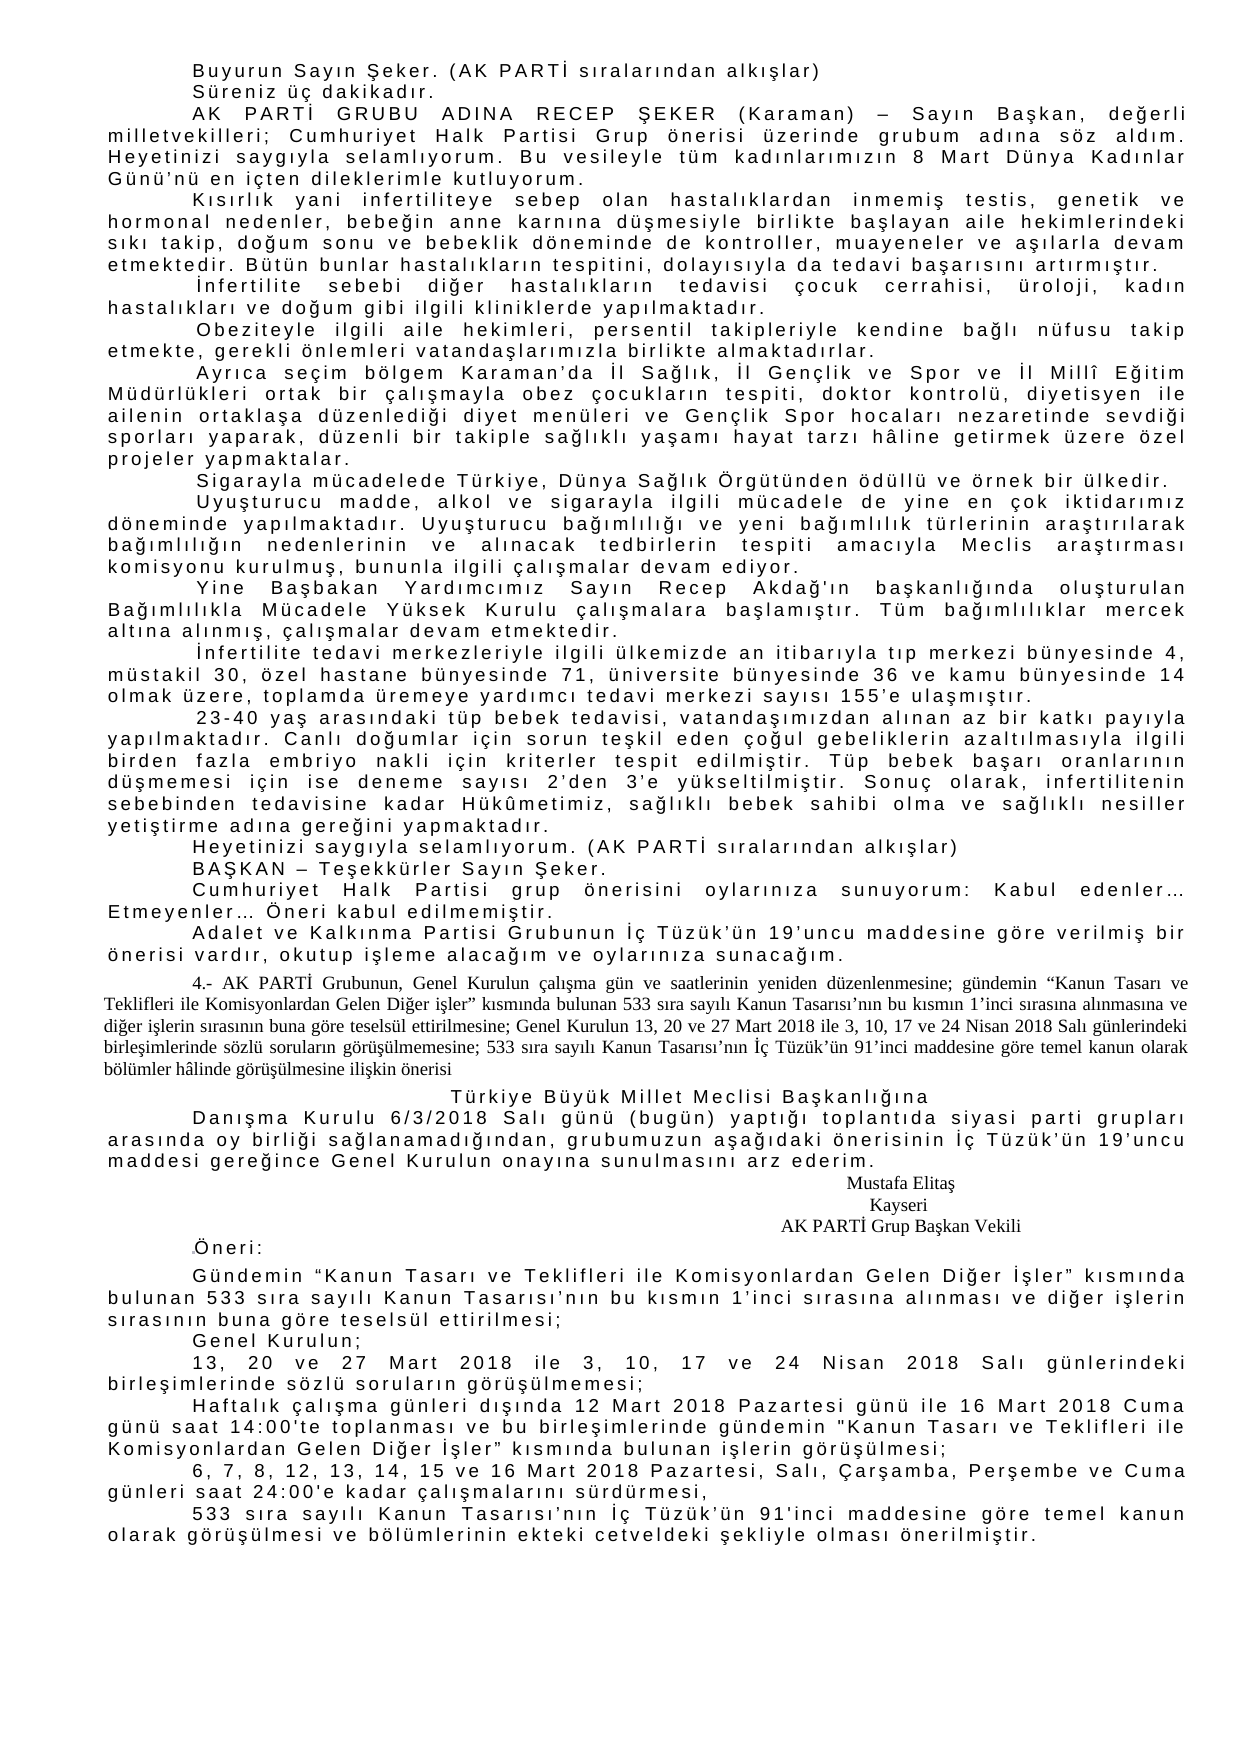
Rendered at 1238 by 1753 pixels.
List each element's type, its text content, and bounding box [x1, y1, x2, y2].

text 533 sıra sayılı Kanun Tasarısı’nın İç Tüzük’ün 91'inci maddesine göre temel kanun olarak görüşülmesi ve bölümlerinin ekteki cetveldeki şekliyle olması önerilmiştir. [108, 1502, 1186, 1546]
text İnfertilite tedavi merkezleriyle ilgili ülkemizde an itibarıyla tıp merkezi bünyesinde 4, müstakil 30, özel hastane bünyesinde 71, üniversite bünyesinde 36 ve kamu bünyesinde 14 olmak üzere, toplamda üremeye yardımcı tedavi merkezi sayısı 155’e ulaşmıştır. [108, 642, 1186, 707]
text Cumhuriyet Halk Partisi grup önerisini oylarınıza sunuyorum: Kabul edenler… Etmeyenler… Öneri kabul edilmemiştir. [108, 879, 1186, 922]
text Haftalık çalışma günleri dışında 12 Mart 2018 Pazartesi günü ile 16 Mart 2018 Cuma günü saat 14:00'te toplanması ve bu birleşimlerinde gündemin "Kanun Tasarı ve Teklifleri ile Komisyonlardan Gelen Diğer İşler” kısmında bulunan işlerin görüşülmesi; [108, 1395, 1186, 1459]
text Sigarayla mücadelede Türkiye, Dünya Sağlık Örgütünden ödüllü ve örnek bir ülkedir. [108, 469, 1186, 491]
text Türkiye Büyük Millet Meclisi Başkanlığına [108, 1086, 1186, 1107]
text Kayseri [103, 1193, 1190, 1215]
text 23-40 yaş arasındaki tüp bebek tedavisi, vatandaşımızdan alınan az bir katkı payıyla yapılmaktadır. Canlı doğumlar için sorun teşkil eden çoğul gebeliklerin azaltılmasıyla ilgili birden fazla embriyo nakli için kriterler tespit edilmiştir. Tüp bebek başarı oranlarının düşmemesi için ise deneme sayısı 2’den 3’e yükseltilmiştir. Sonuç olarak, infertilitenin sebebinden tedavisine kadar Hükûmetimiz, sağlıklı bebek sahibi olma ve sağlıklı nesiller yetiştirme adına gereğini yapmaktadır. [108, 707, 1186, 836]
text Obeziteyle ilgili aile hekimleri, persentil takipleriyle kendine bağlı nüfusu takip etmekte, gerekli önlemleri vatandaşlarımızla birlikte almaktadırlar. [108, 318, 1186, 362]
text 13, 20 ve 27 Mart 2018 ile 3, 10, 17 ve 24 Nisan 2018 Salı günlerindeki birleşimlerinde sözlü soruların görüşülmemesi; [108, 1352, 1186, 1395]
text Ayrıca seçim bölgem Karaman’da İl Sağlık, İl Gençlik ve Spor ve İl Millî Eğitim Müdürlükleri ortak bir çalışmayla obez çocukların tespiti, doktor kontrolü, diyetisyen ile ailenin ortaklaşa düzenlediği diyet menüleri ve Gençlik Spor hocaları nezaretinde sevdiği sporları yaparak, düzenli bir takiple sağlıklı yaşamı hayat tarzı hâline getirmek üzere özel projeler yapmaktalar. [108, 362, 1186, 469]
text 6, 7, 8, 12, 13, 14, 15 ve 16 Mart 2018 Pazartesi, Salı, Çarşamba, Perşembe ve Cuma günleri saat 24:00'e kadar çalışmalarını sürdürmesi, [108, 1459, 1186, 1502]
text Öneri: [108, 1237, 1186, 1265]
text Mustafa Elitaş [103, 1172, 1190, 1193]
text Buyurun Sayın Şeker. (AK PARTİ sıralarından alkışlar) [108, 60, 1186, 81]
text Yine Başbakan Yardımcımız Sayın Recep Akdağ'ın başkanlığında oluşturulan Bağımlılıkla Mücadele Yüksek Kurulu çalışmalara başlamıştır. Tüm bağımlılıklar mercek altına alınmış, çalışmalar devam etmektedir. [108, 577, 1186, 642]
text Genel Kurulun; [108, 1330, 1186, 1352]
text Danışma Kurulu 6/3/2018 Salı günü (bugün) yaptığı toplantıda siyasi parti grupları arasında oy birliği sağlanamadığından, grubumuzun aşağıdaki önerisinin İç Tüzük’ün 19’uncu maddesi gereğince Genel Kurulun onayına sunulmasını arz ederim. [108, 1107, 1186, 1172]
text Adalet ve Kalkınma Partisi Grubunun İç Tüzük’ün 19’uncu maddesine göre verilmiş bir önerisi vardır, okutup işleme alacağım ve oylarınıza sunacağım. [108, 922, 1186, 965]
text İnfertilite sebebi diğer hastalıkların tedavisi çocuk cerrahisi, üroloji, kadın hastalıkları ve doğum gibi ilgili kliniklerde yapılmaktadır. [108, 275, 1186, 318]
text AK PARTİ Grup Başkan Vekili [103, 1215, 1190, 1237]
text 4.- AK PARTİ Grubunun, Genel Kurulun çalışma gün ve saatlerinin yeniden düzenlenmesine; gündemin “Kanun Tasarı ve Teklifleri ile Komisyonlardan Gelen Diğer işler” kısmında bulunan 533 sıra sayılı Kanun Tasarısı’nın bu kısmın 1’inci sırasına alınmasına ve diğer işlerin sırasının buna göre teselsül ettirilmesine; Genel Kurulun 13, 20 ve 27 Mart 2018 ile 3, 10, 17 ve 24 Nisan 2018 Salı günlerindeki birleşimlerinde sözlü soruların görüşülmemesine; 533 sıra sayılı Kanun Tasarısı’nın İç Tüzük’ün 91’inci maddesine göre temel kanun olarak bölümler hâlinde görüşülmesine ilişkin önerisi [103, 972, 1190, 1079]
text Kısırlık yani infertiliteye sebep olan hastalıklardan inmemiş testis, genetik ve hormonal nedenler, bebeğin anne karnına düşmesiyle birlikte başlayan aile hekimlerindeki sıkı takip, doğum sonu ve bebeklik döneminde de kontroller, muayeneler ve aşılarla devam etmektedir. Bütün bunlar hastalıkların tespitini, dolayısıyla da tedavi başarısını artırmıştır. [108, 189, 1186, 275]
text Heyetinizi saygıyla selamlıyorum. (AK PARTİ sıralarından alkışlar) [108, 836, 1186, 857]
text AK PARTİ GRUBU ADINA RECEP ŞEKER (Karaman) – Sayın Başkan, değerli milletvekilleri; Cumhuriyet Halk Partisi Grup önerisi üzerinde grubum adına söz aldım. Heyetinizi saygıyla selamlıyorum. Bu vesileyle tüm kadınlarımızın 8 Mart Dünya Kadınlar Günü’nü en içten dileklerimle kutluyorum. [108, 103, 1186, 189]
text Gündemin “Kanun Tasarı ve Teklifleri ile Komisyonlardan Gelen Diğer İşler” kısmında bulunan 533 sıra sayılı Kanun Tasarısı’nın bu kısmın 1’inci sırasına alınması ve diğer işlerin sırasının buna göre teselsül ettirilmesi; [108, 1265, 1186, 1330]
text Uyuşturucu madde, alkol ve sigarayla ilgili mücadele de yine en çok iktidarımız döneminde yapılmaktadır. Uyuşturucu bağımlılığı ve yeni bağımlılık türlerinin araştırılarak bağımlılığın nedenlerinin ve alınacak tedbirlerin tespiti amacıyla Meclis araştırması komisyonu kurulmuş, bununla ilgili çalışmalar devam ediyor. [108, 491, 1186, 577]
text Süreniz üç dakikadır. [108, 81, 1186, 103]
text BAŞKAN – Teşekkürler Sayın Şeker. [108, 857, 1186, 879]
